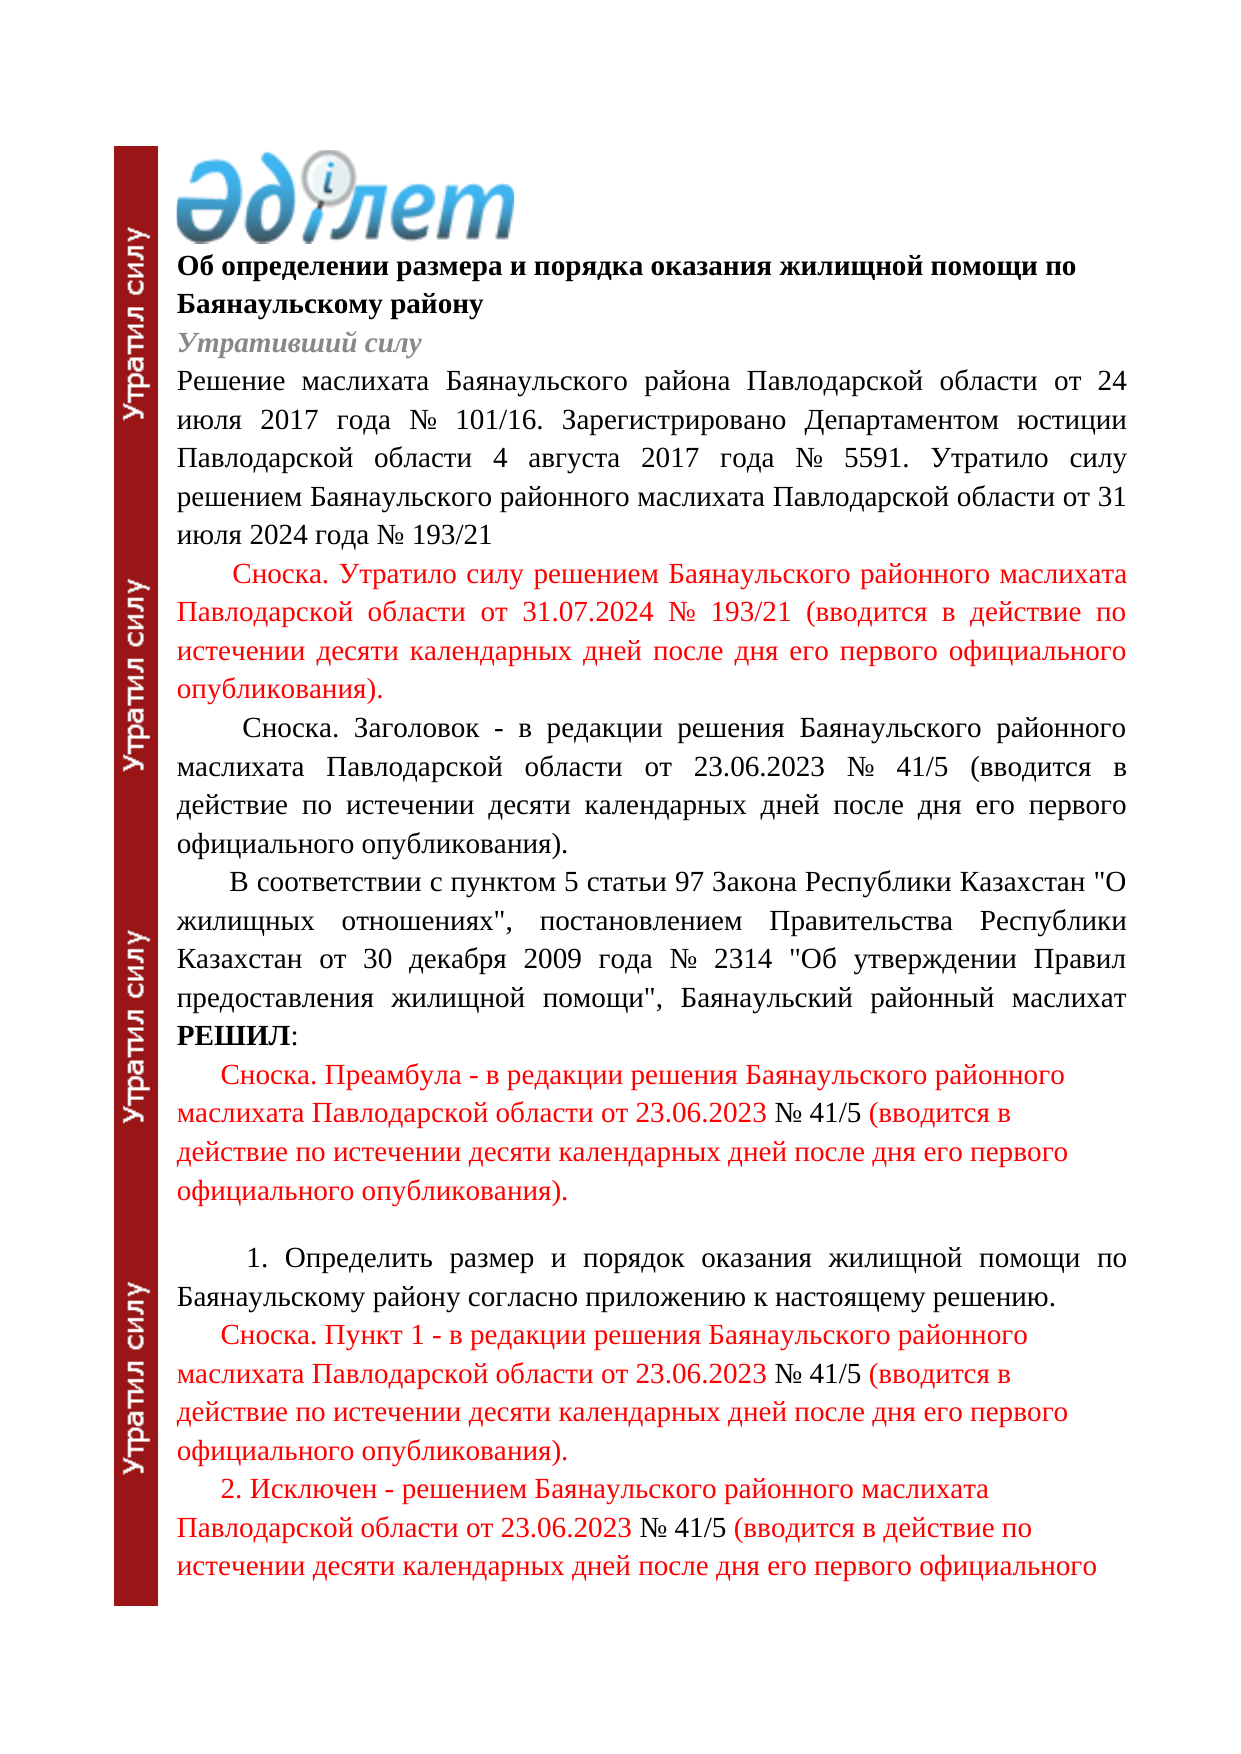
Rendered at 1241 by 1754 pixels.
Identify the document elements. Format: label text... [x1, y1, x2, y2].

text Сноска. Преамбула - в редакции решения Баянаульского районного маслихата Павлодарской области от 23.06.2023 № 41/5 (вводится в действие по истечении десяти календарных дней после дня его первого официального опубликования). [112, 1057, 1128, 1236]
picture [114, 358, 158, 363]
picture [176, 150, 515, 244]
text Решение маслихата Баянаульского района Павлодарской области от 24 июля 2017 года № 101/16. Зарегистрировано Департаментом юстиции Павлодарской области 4 августа 2017 года № 5591. Утратило силу решением Баянаульского районного маслихата Павлодарской области от 31 июля 2024 года № 193/21 [112, 363, 1128, 551]
picture [114, 1582, 158, 1606]
text В соответствии с пунктом 5 статьи 97 Закона Республики Казахстан "О жилищных отношениях", постановлением Правительства Республики Казахстан от 30 декабря 2009 года № 2314 "Об утверждении Правил предоставления жилищной помощи", Баянаульский районный маслихат РЕШИЛ: [112, 864, 1128, 1052]
text Утративший силу [112, 325, 1128, 358]
picture [114, 1052, 158, 1057]
picture [114, 1312, 158, 1317]
text Об определении размера и порядка оказания жилищной помощи по Баянаульскому району [112, 248, 1128, 320]
text Сноска. Утратило силу решением Баянаульского районного маслихата Павлодарской области от 31.07.2024 № 193/21 (вводится в действие по истечении десяти календарных дней после дня его первого официального опубликования). [112, 556, 1128, 705]
picture [114, 705, 158, 710]
picture [114, 320, 158, 325]
text Сноска. Заголовок - в редакции решения Баянаульского районного маслихата Павлодарской области от 23.06.2023 № 41/5 (вводится в действие по истечении десяти календарных дней после дня его первого официального опубликования). [112, 710, 1128, 859]
picture [114, 1236, 158, 1240]
text 1. Определить размер и порядок оказания жилищной помощи по Баянаульскому району согласно приложению к настоящему решению. [112, 1240, 1128, 1312]
picture [114, 859, 158, 864]
picture [114, 146, 158, 248]
picture [114, 551, 158, 556]
